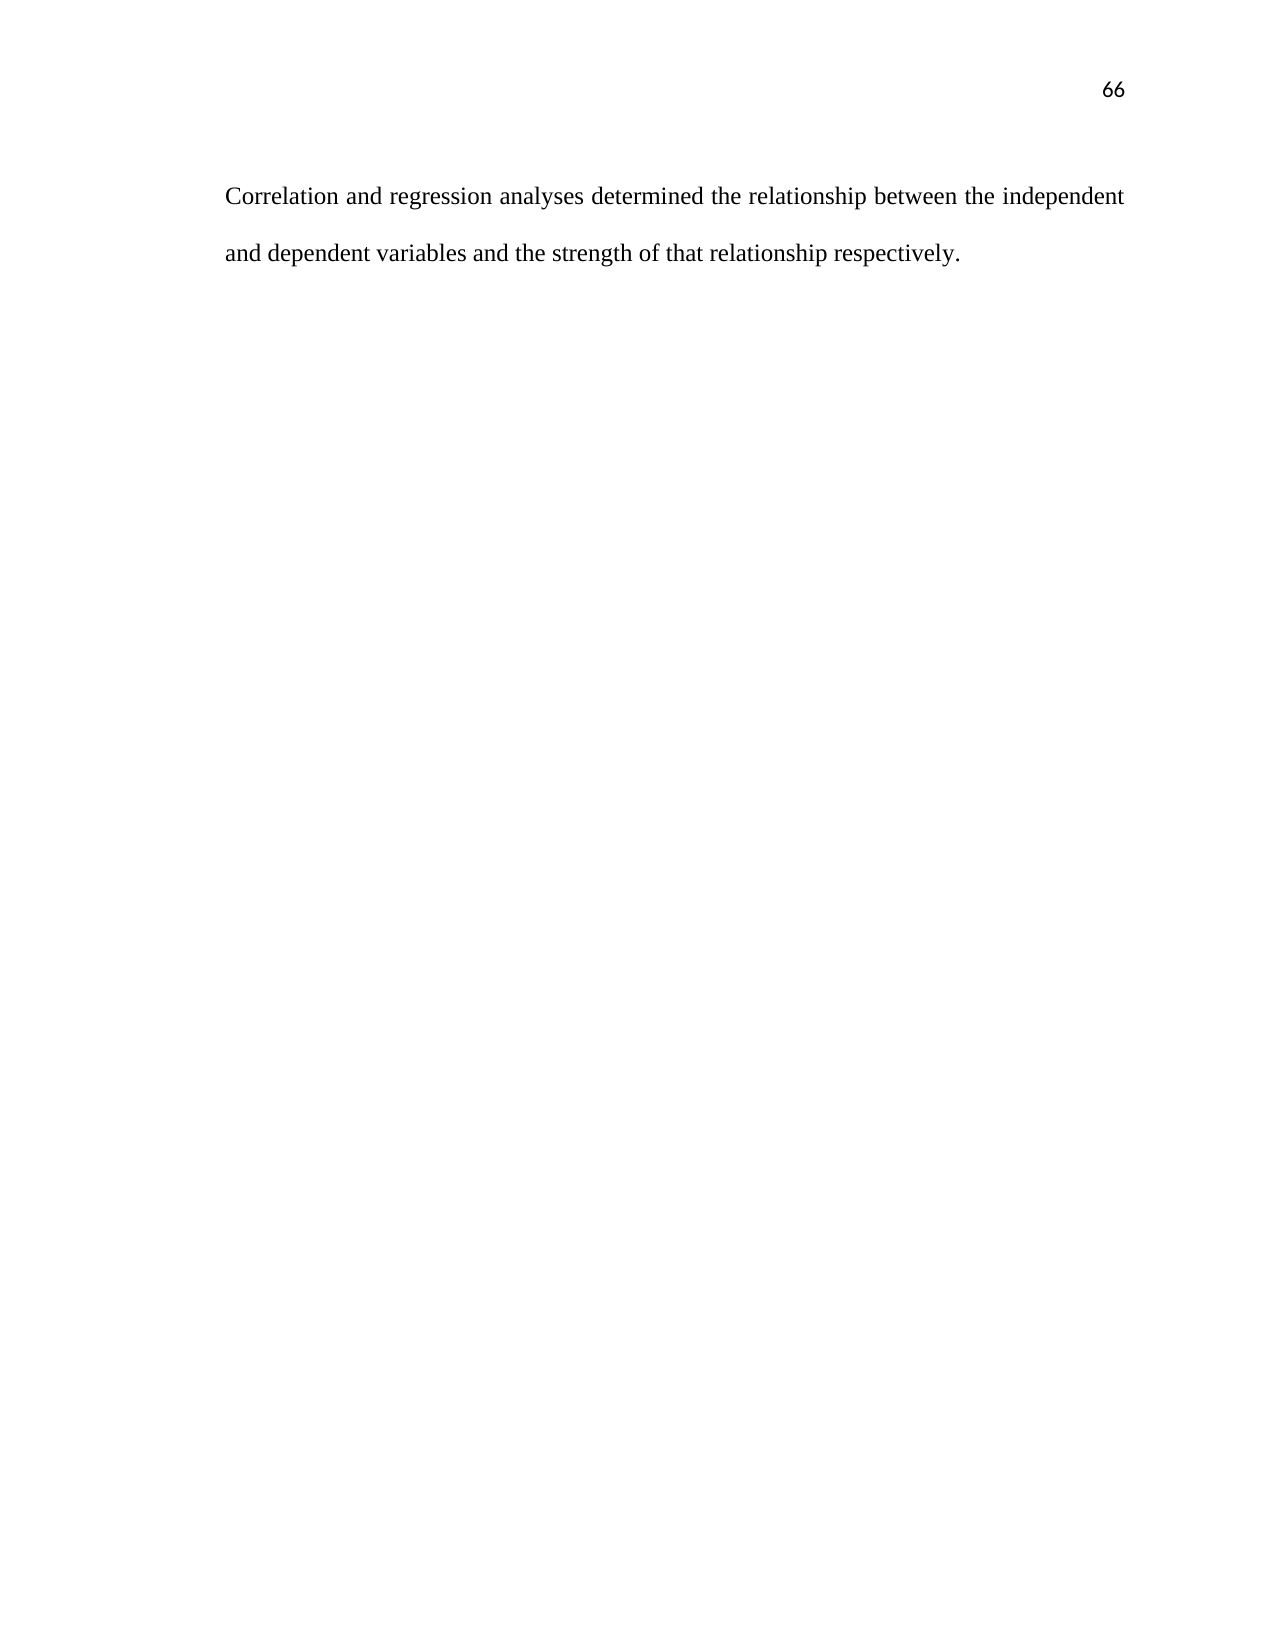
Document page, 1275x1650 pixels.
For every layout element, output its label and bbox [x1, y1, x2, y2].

text [225, 181, 1125, 267]
